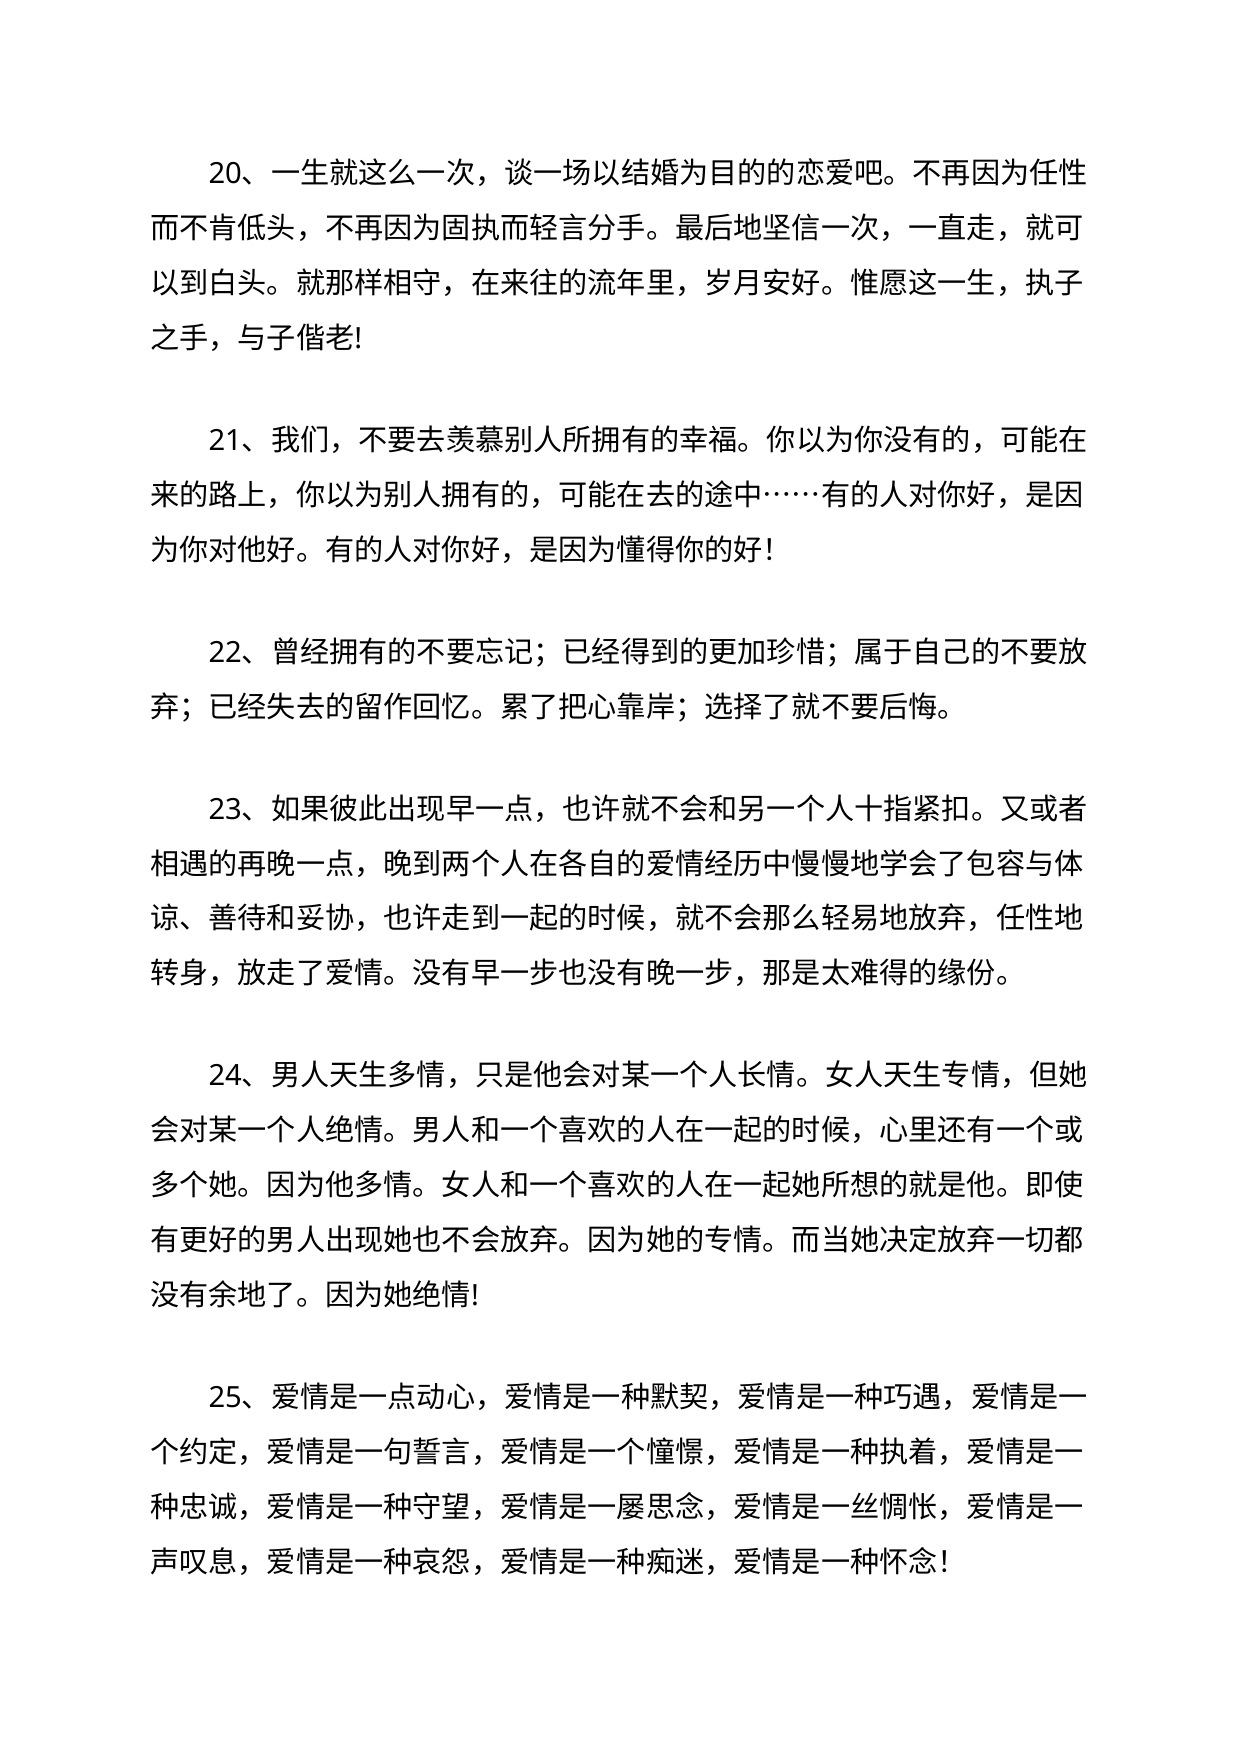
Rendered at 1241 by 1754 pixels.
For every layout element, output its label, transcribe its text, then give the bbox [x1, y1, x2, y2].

text 21、我们，不要去羡慕别人所拥有的幸福。你以为你没有的，可能在来的路上，你以为别人拥有的，可能在去的途中……有的人对你好，是因为你对他好。有的人对你好，是因为懂得你的好！ [150, 417, 1090, 569]
text 24、男人天生多情，只是他会对某一个人长情。女人天生专情，但她会对某一个人绝情。男人和一个喜欢的人在一起的时候，心里还有一个或多个她。因为他多情。女人和一个喜欢的人在一起她所想的就是他。即使有更好的男人出现她也不会放弃。因为她的专情。而当她决定放弃一切都没有余地了。因为她绝情! [150, 1052, 1090, 1314]
text 22、曾经拥有的不要忘记；已经得到的更加珍惜；属于自己的不要放弃；已经失去的留作回忆。累了把心靠岸；选择了就不要后悔。 [150, 628, 1090, 726]
text 20、一生就这么一次，谈一场以结婚为目的的恋爱吧。不再因为任性而不肯低头，不再因为固执而轻言分手。最后地坚信一次，一直走，就可以到白头。就那样相守，在来往的流年里，岁月安好。惟愿这一生，执子之手，与子偕老! [150, 150, 1090, 357]
text 25、爱情是一点动心，爱情是一种默契，爱情是一种巧遇，爱情是一个约定，爱情是一句誓言，爱情是一个憧憬，爱情是一种执着，爱情是一种忠诚，爱情是一种守望，爱情是一屡思念，爱情是一丝惆怅，爱情是一声叹息，爱情是一种哀怨，爱情是一种痴迷，爱情是一种怀念！ [150, 1373, 1090, 1581]
text 23、如果彼此出现早一点，也许就不会和另一个人十指紧扣。又或者相遇的再晚一点，晚到两个人在各自的爱情经历中慢慢地学会了包容与体谅、善待和妥协，也许走到一起的时候，就不会那么轻易地放弃，任性地转身，放走了爱情。没有早一步也没有晚一步，那是太难得的缘份。 [150, 785, 1090, 992]
